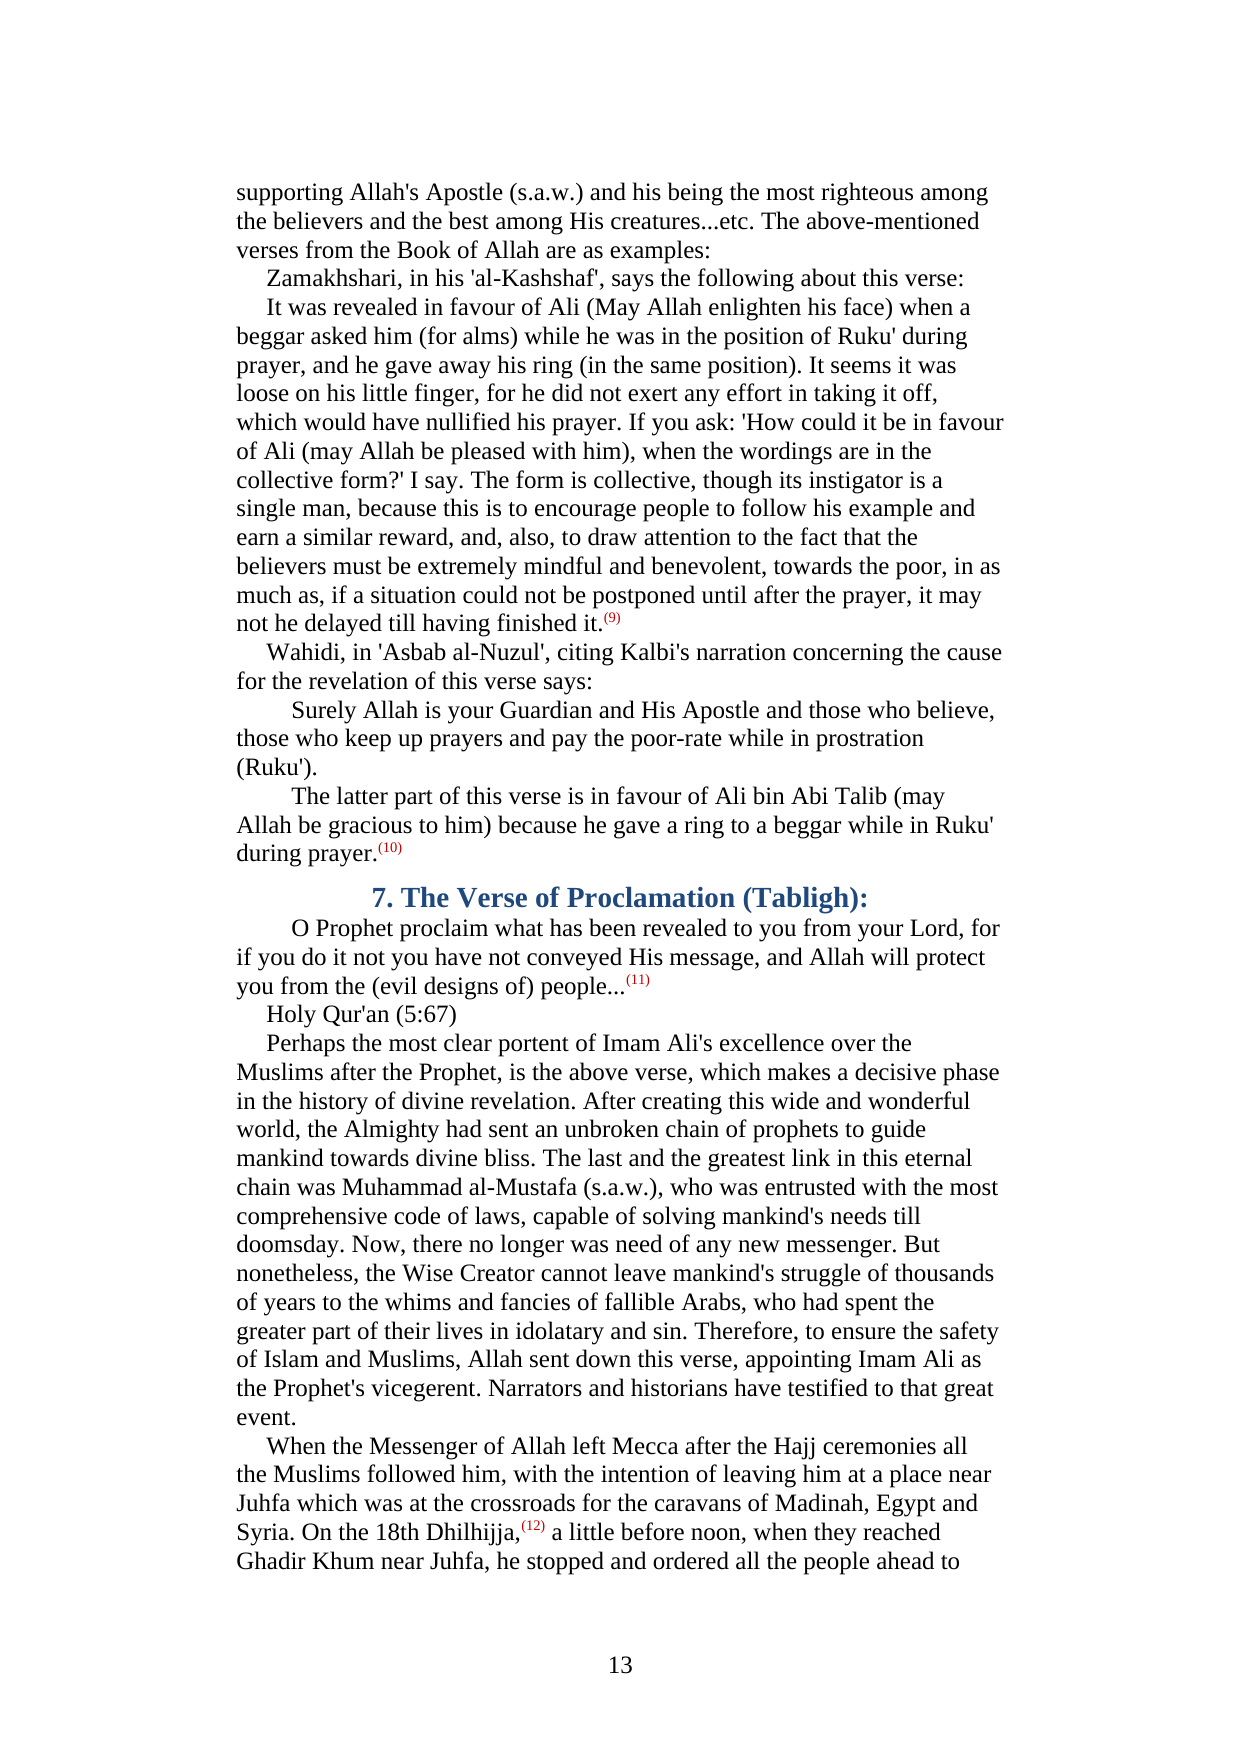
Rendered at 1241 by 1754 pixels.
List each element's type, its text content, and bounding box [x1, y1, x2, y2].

text Zamakhshari, in his 'al-Kashshaf', says the following about this verse: [236, 263, 1004, 292]
text It was revealed in favour of Ali (May Allah enlighten his face) when a beggar asked him (for alms) while he was in the position of Ruku' during prayer, and he gave away his ring (in the same position). It seems it was loose on his little finger, for he did not exert any effort in taking it off, which would have nullified his prayer. If you ask: 'How could it be in favour of Ali (may Allah be pleased with him), when the wordings are in the collective form?' I say. The form is collective, though its instigator is a single man, because this is to encourage people to follow his example and earn a similar reward, and, also, to draw attention to the fact that the believers must be extremely mindful and benevolent, towards the poor, in as much as, if a situation could not be postponed until after the prayer, it may not he delayed till having finished it.(9) [236, 292, 1004, 637]
subtitle 7. The Verse of Proclamation (Tabligh): [236, 880, 1004, 913]
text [236, 1431, 1004, 1574]
text Wahidi, in 'Asbab al-Nuzul', citing Kalbi's narration concerning the cause for the revelation of this verse says: [236, 637, 1004, 695]
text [236, 177, 1004, 263]
text Surely Allah is your Guardian and His Apostle and those who believe, those who keep up prayers and pay the poor-rate while in prostration (Ruku'). [236, 695, 1004, 781]
text Holy Qur'an (5:67) [236, 999, 1004, 1028]
text O Prophet proclaim what has been revealed to you from your Lord, for if you do it not you have not conveyed His message, and Allah will protect you from the (evil designs of) people...(11) [236, 913, 1004, 999]
text Perhaps the most clear portent of Imam Ali's excellence over the Muslims after the Prophet, is the above verse, which makes a decisive phase in the history of divine revelation. After creating this wide and wonderful world, the Almighty had sent an unbroken chain of prophets to guide mankind towards divine bliss. The last and the greatest link in this eternal chain was Muhammad al-Mustafa (s.a.w.), who was entrusted with the most comprehensive code of laws, capable of solving mankind's needs till doomsday. Now, there no longer was need of any new messenger. But nonetheless, the Wise Creator cannot leave mankind's struggle of thousands of years to the whims and fancies of fallible Arabs, who had spent the greater part of their lives in idolatary and sin. Therefore, to ensure the safety of Islam and Muslims, Allah sent down this verse, appointing Imam Ali as the Prophet's vicegerent. Narrators and historians have testified to that great event. [236, 1028, 1004, 1431]
text The latter part of this verse is in favour of Ali bin Abi Talib (may Allah be gracious to him) because he gave a ring to a beggar while in Ruku' during prayer.(10) [236, 781, 1004, 867]
